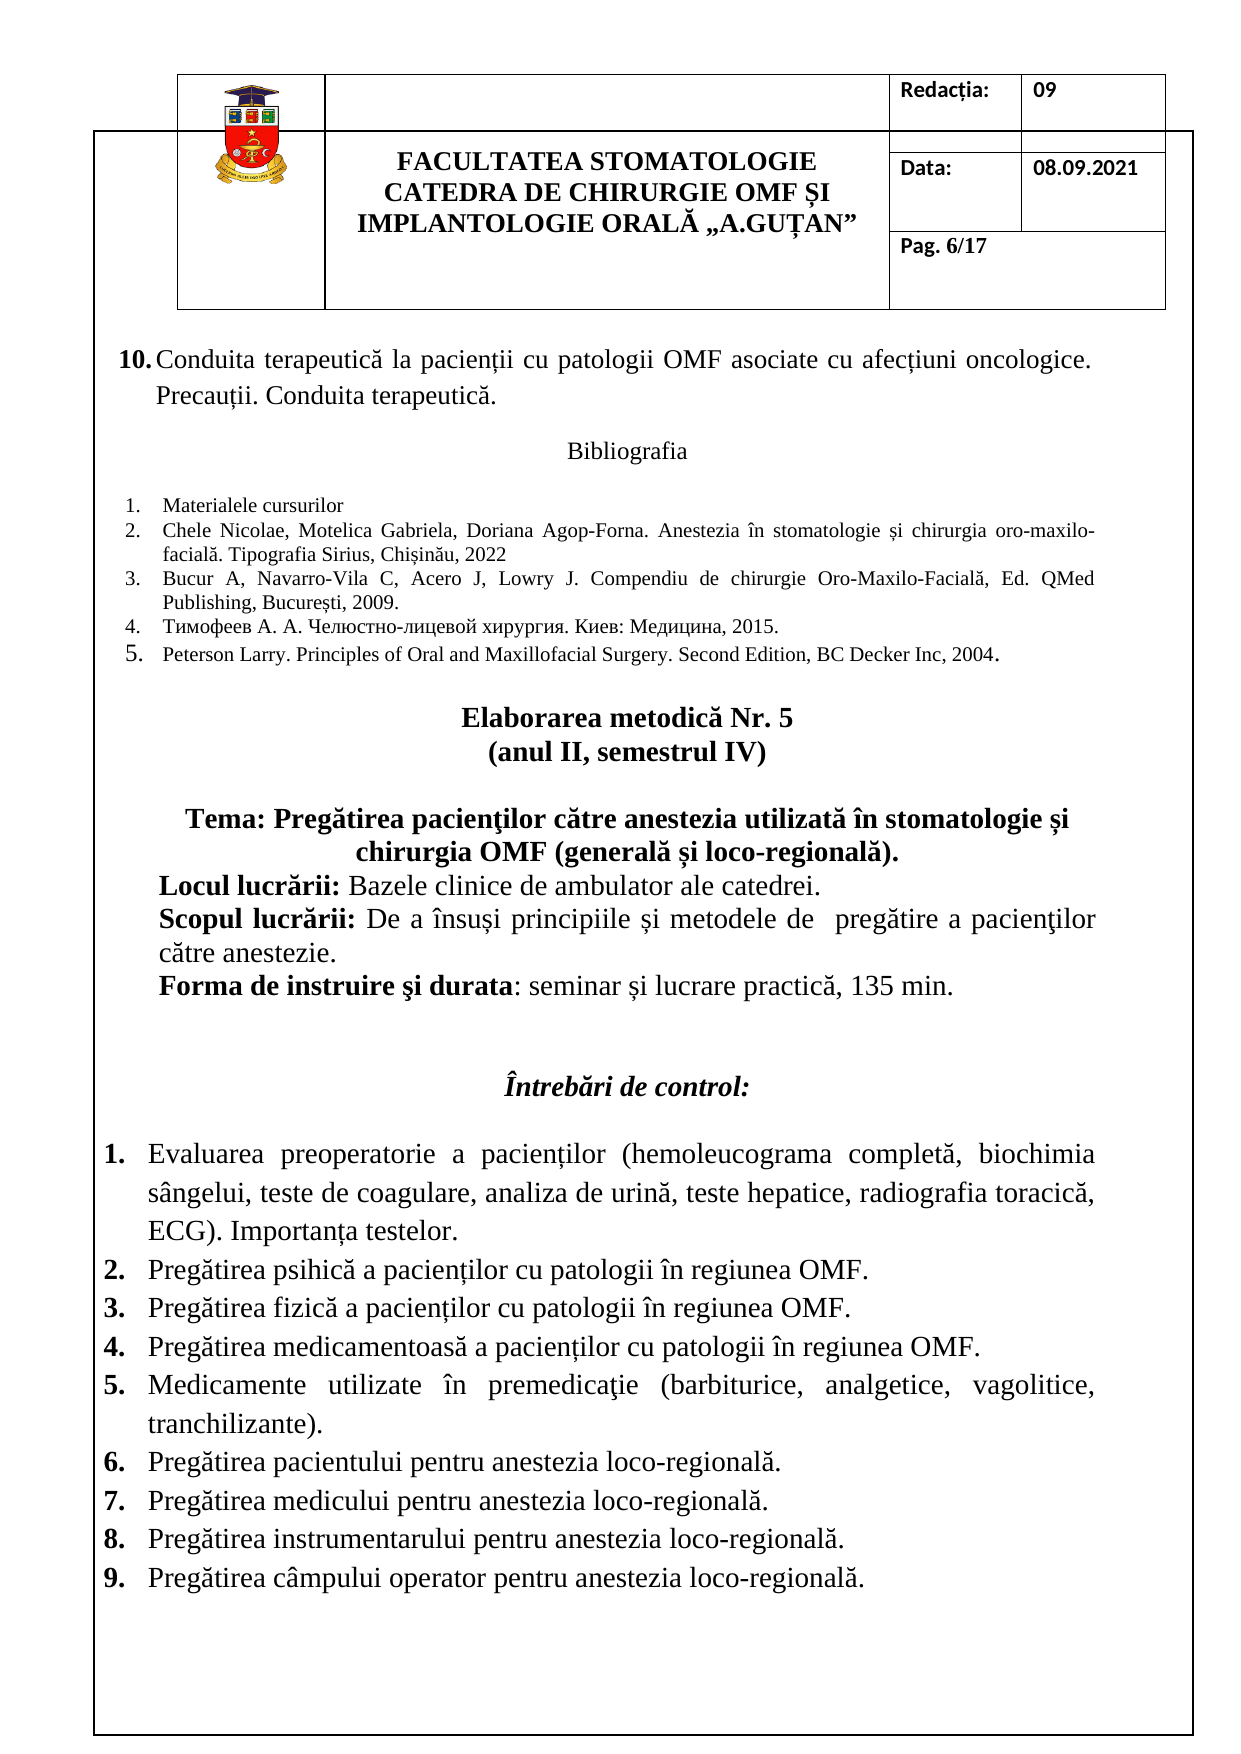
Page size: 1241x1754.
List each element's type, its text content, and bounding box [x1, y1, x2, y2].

list Pregătirea fizică a pacienților cu patologii în regiunea OMF. [103, 1290, 1096, 1324]
text (anul II, semestrul IV) [158, 734, 1096, 767]
list Peterson Larry. Principles of Oral and Maxillofacial Surgery. Second Edition, BC Decker Inc, 2004. [125, 638, 1096, 667]
list Pregătirea pacientului pentru anestezia loco-regională. [103, 1444, 1096, 1478]
text Tema: Pregătirea pacienţilor către anestezia utilizată în stomatologie și chirurgia OMF (generală și loco-regională). [158, 801, 1096, 868]
list Materialele cursurilor [125, 493, 1096, 517]
list Evaluarea preoperatorie a pacienților (hemoleucograma completă, biochimia sângelui, teste de coagulare, analiza de urină, teste hepatice, radiografia toracică, ECG). Importanța testelor. [103, 1136, 1096, 1247]
list Pregătirea medicamentoasă a pacienților cu patologii în regiunea OMF. [103, 1329, 1096, 1362]
text Elaborarea metodică Nr. 5 [158, 700, 1096, 734]
list Pregătirea medicului pentru anestezia loco-regională. [103, 1483, 1096, 1517]
list Pregătirea câmpului operator pentru anestezia loco-regională. [103, 1560, 1096, 1594]
list Bucur A, Navarro-Vila C, Acero J, Lowry J. Compendiu de chirurgie Oro-Maxilo-Facială, Ed. QMed Publishing, București, 2009. [125, 566, 1096, 614]
list Conduita terapeutică la pacienții cu patologii OMF asociate cu afecțiuni oncologice. Precauții. Conduita terapeutică. [118, 344, 1093, 411]
text Scopul lucrării: De a însuși principiile și metodele de pregătire a pacienţilor către anestezie. [158, 901, 1096, 968]
list Medicamente utilizate în premedicaţie (barbiturice, analgetice, vagolitice, tranchilizante). [103, 1367, 1096, 1439]
text Întrebări de control: [158, 1069, 1096, 1103]
list Pregătirea instrumentarului pentru anestezia loco-regională. [103, 1522, 1096, 1555]
text Forma de instruire şi durata: seminar și lucrare practică, 135 min. [158, 968, 1096, 1002]
text Locul lucrării: Bazele clinice de ambulator ale catedrei. [158, 868, 1096, 901]
list Pregătirea psihică a pacienților cu patologii în regiunea OMF. [103, 1252, 1096, 1285]
list Тимофеев А. А. Челюстно-лицевой хирургия. Киев: Медицина, 2015. [125, 614, 1096, 638]
text Bibliografia [158, 436, 1096, 465]
list Chele Nicolae, Motelica Gabriela, Doriana Agop-Forna. Anestezia în stomatologie și chirurgia oro-maxilo-facială. Tipografia Sirius, Chișinău, 2022 [125, 517, 1096, 566]
picture [204, 84, 300, 184]
